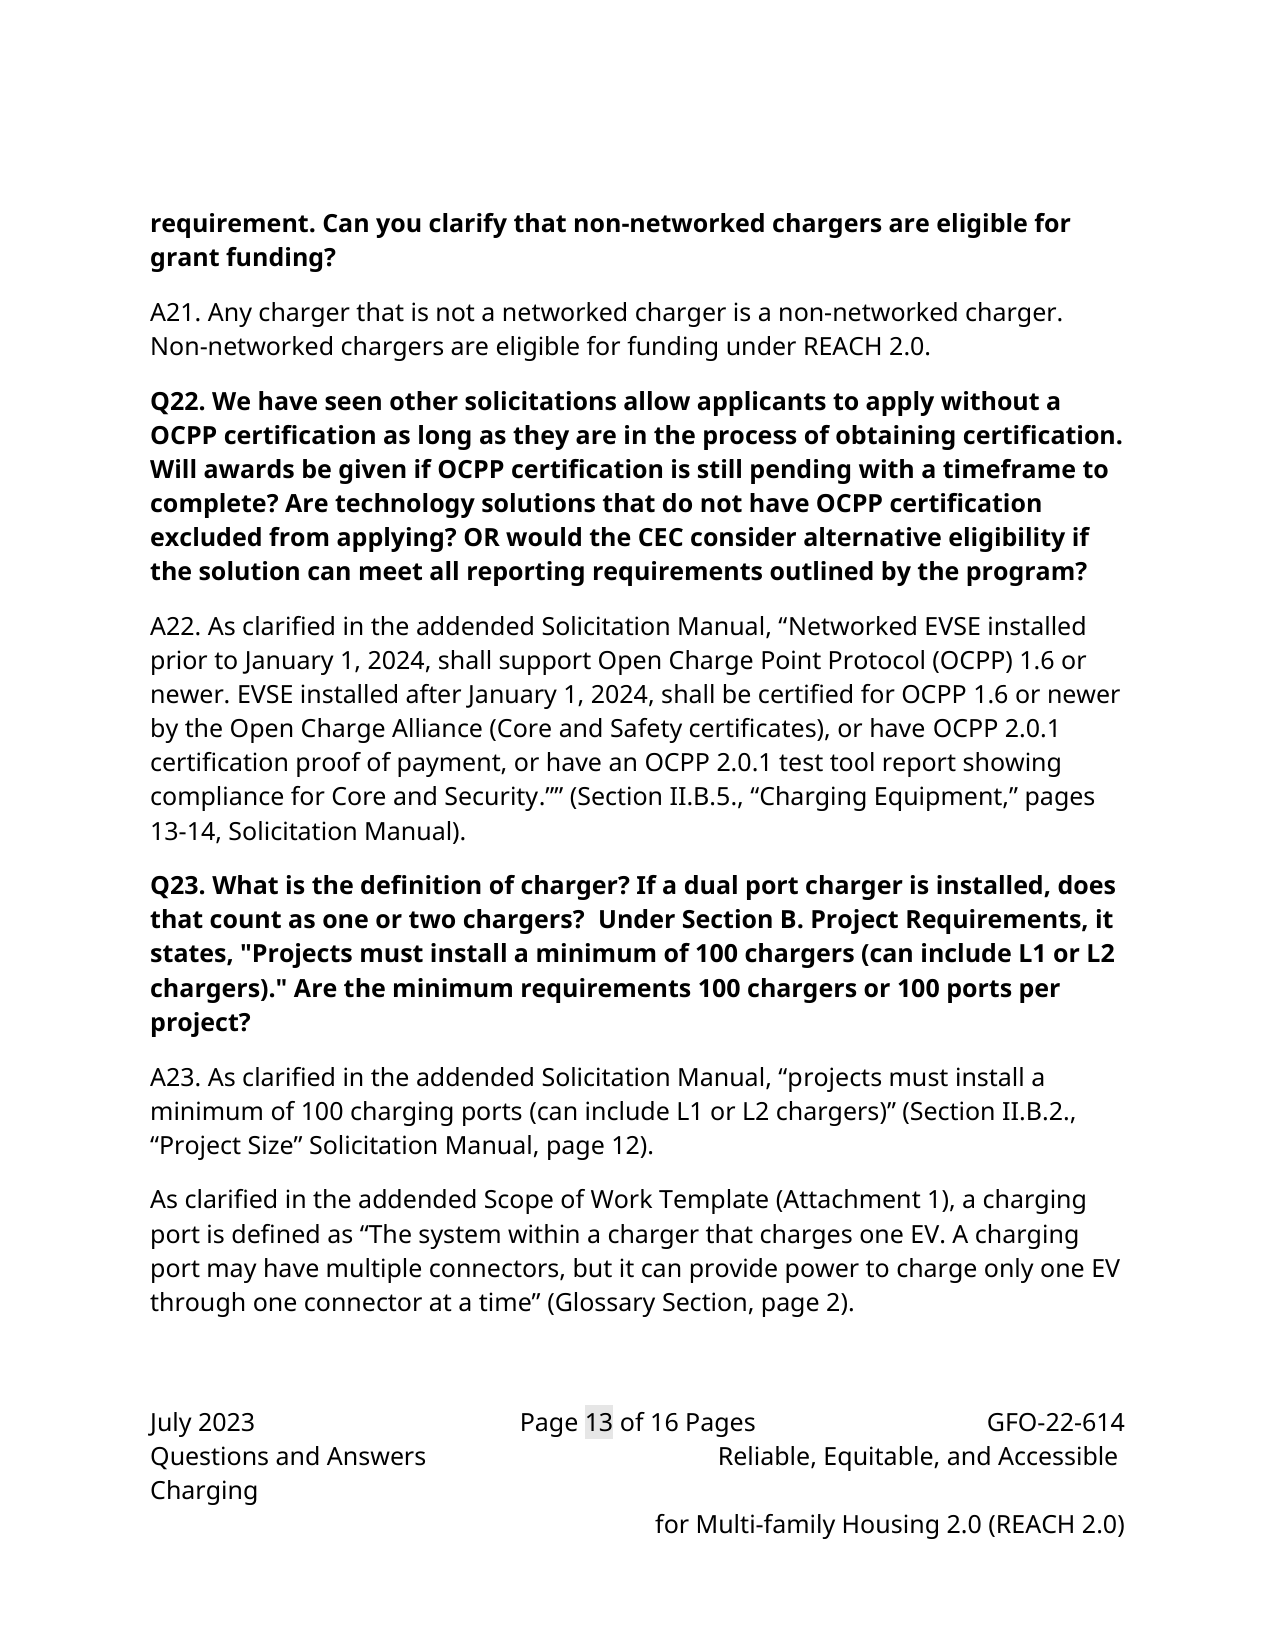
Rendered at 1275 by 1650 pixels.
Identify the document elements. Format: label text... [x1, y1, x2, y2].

text A23. As clarified in the addended Solicitation Manual, “projects must install a minimum of 100 charging ports (can include L1 or L2 chargers)” (Section II.B.2., “Project Size” Solicitation Manual, page 12). [150, 1059, 1125, 1161]
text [150, 206, 1125, 274]
text Q22. We have seen other solicitations allow applicants to apply without a OCPP certification as long as they are in the process of obtaining certification. Will awards be given if OCPP certification is still pending with a timeframe to complete? Are technology solutions that do not have OCPP certification excluded from applying? OR would the CEC consider alternative eligibility if the solution can meet all reporting requirements outlined by the program? [150, 383, 1125, 588]
text Q23. What is the definition of charger? If a dual port charger is installed, does that count as one or two chargers? Under Section B. Project Requirements, it states, "Projects must install a minimum of 100 chargers (can include L1 or L2 chargers)." Are the minimum requirements 100 chargers or 100 ports per project? [150, 868, 1125, 1038]
text A22. As clarified in the addended Solicitation Manual, “Networked EVSE installed prior to January 1, 2024, shall support Open Charge Point Protocol (OCPP) 1.6 or newer. EVSE installed after January 1, 2024, shall be certified for OCPP 1.6 or newer by the Open Charge Alliance (Core and Safety certificates), or have OCPP 2.0.1 certification proof of payment, or have an OCPP 2.0.1 test tool report showing compliance for Core and Security.”” (Section II.B.5., “Charging Equipment,” pages 13-14, Solicitation Manual). [150, 609, 1125, 847]
text A21. Any charger that is not a networked charger is a non-networked charger. Non-networked chargers are eligible for funding under REACH 2.0. [150, 294, 1125, 363]
text As clarified in the addended Scope of Work Template (Attachment 1), a charging port is defined as “The system within a charger that charges one EV. A charging port may have multiple connectors, but it can provide power to charge only one EV through one connector at a time” (Glossary Section, page 2). [150, 1182, 1125, 1318]
